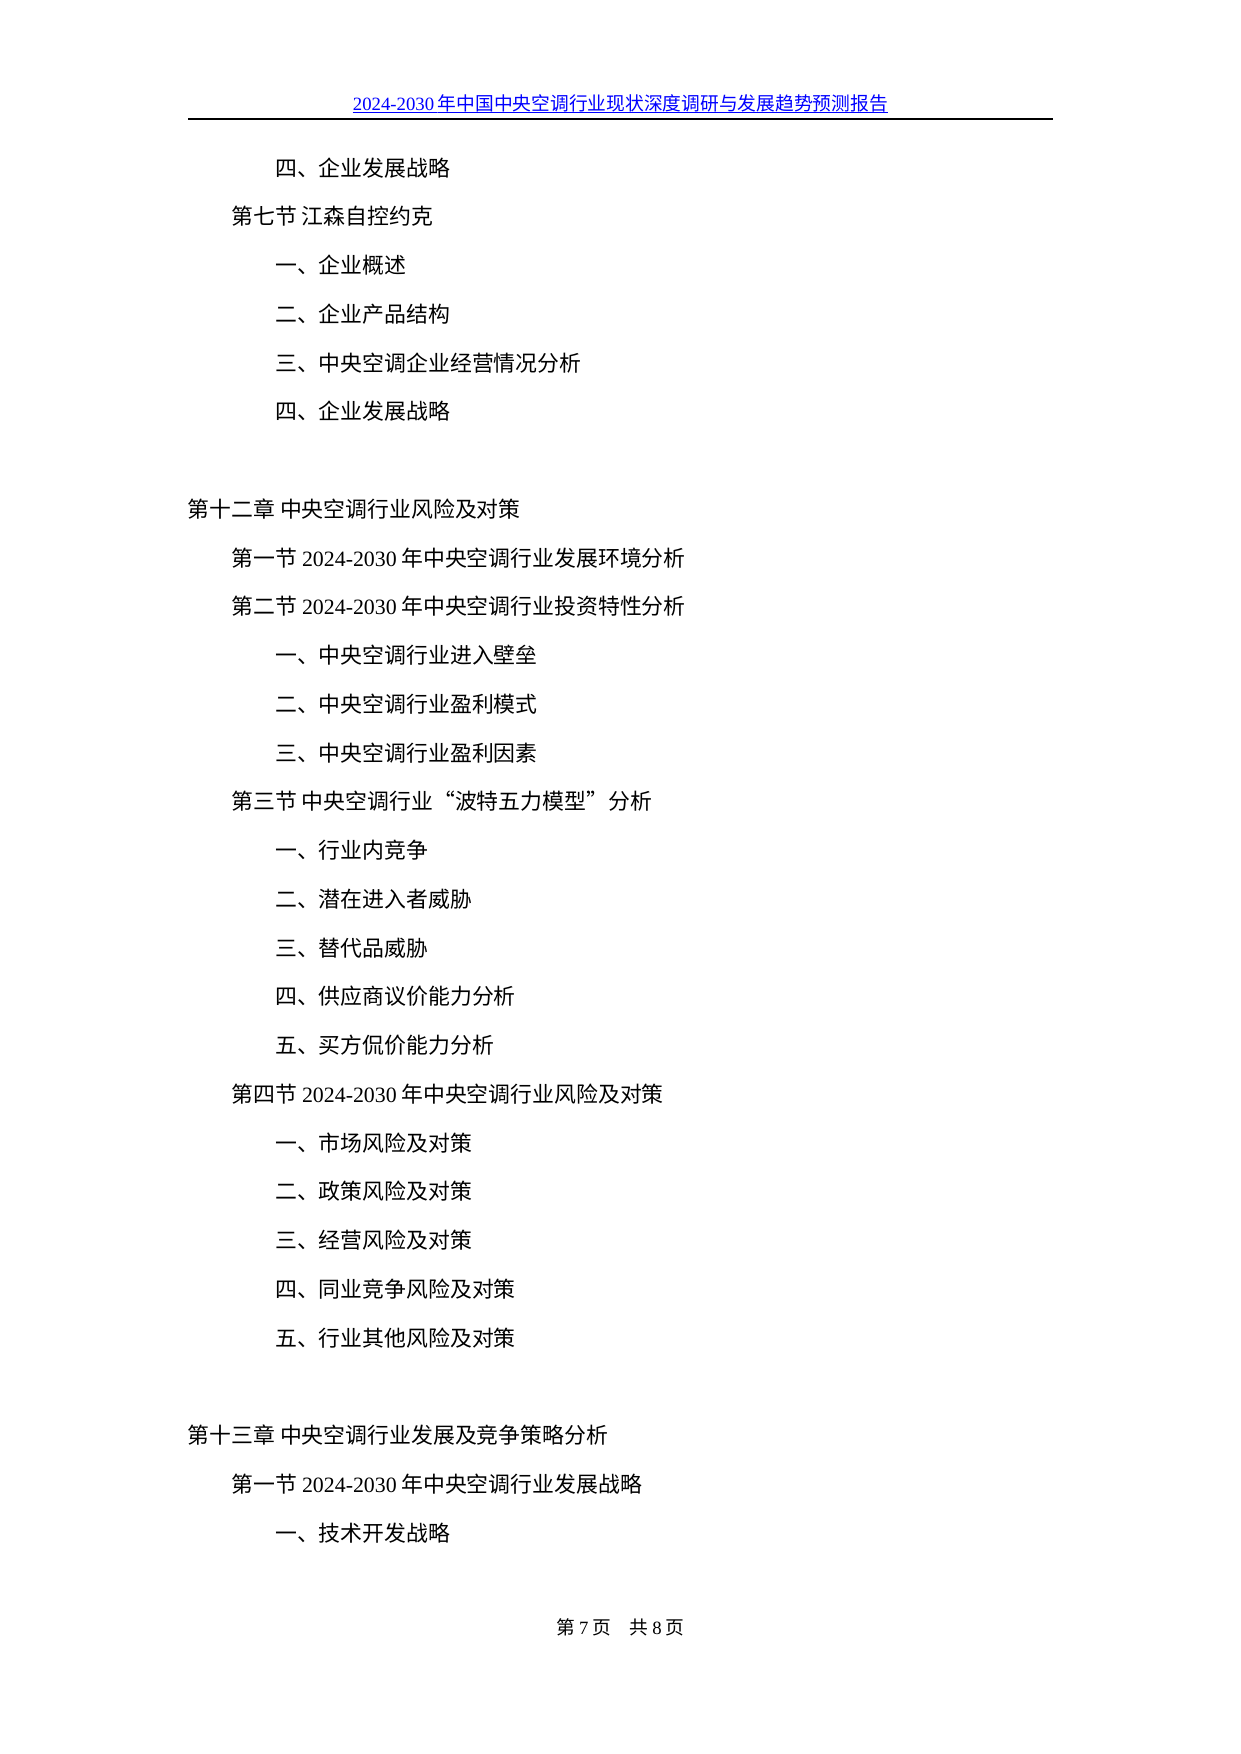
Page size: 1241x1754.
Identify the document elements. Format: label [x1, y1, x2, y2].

text [187, 150, 1053, 1548]
